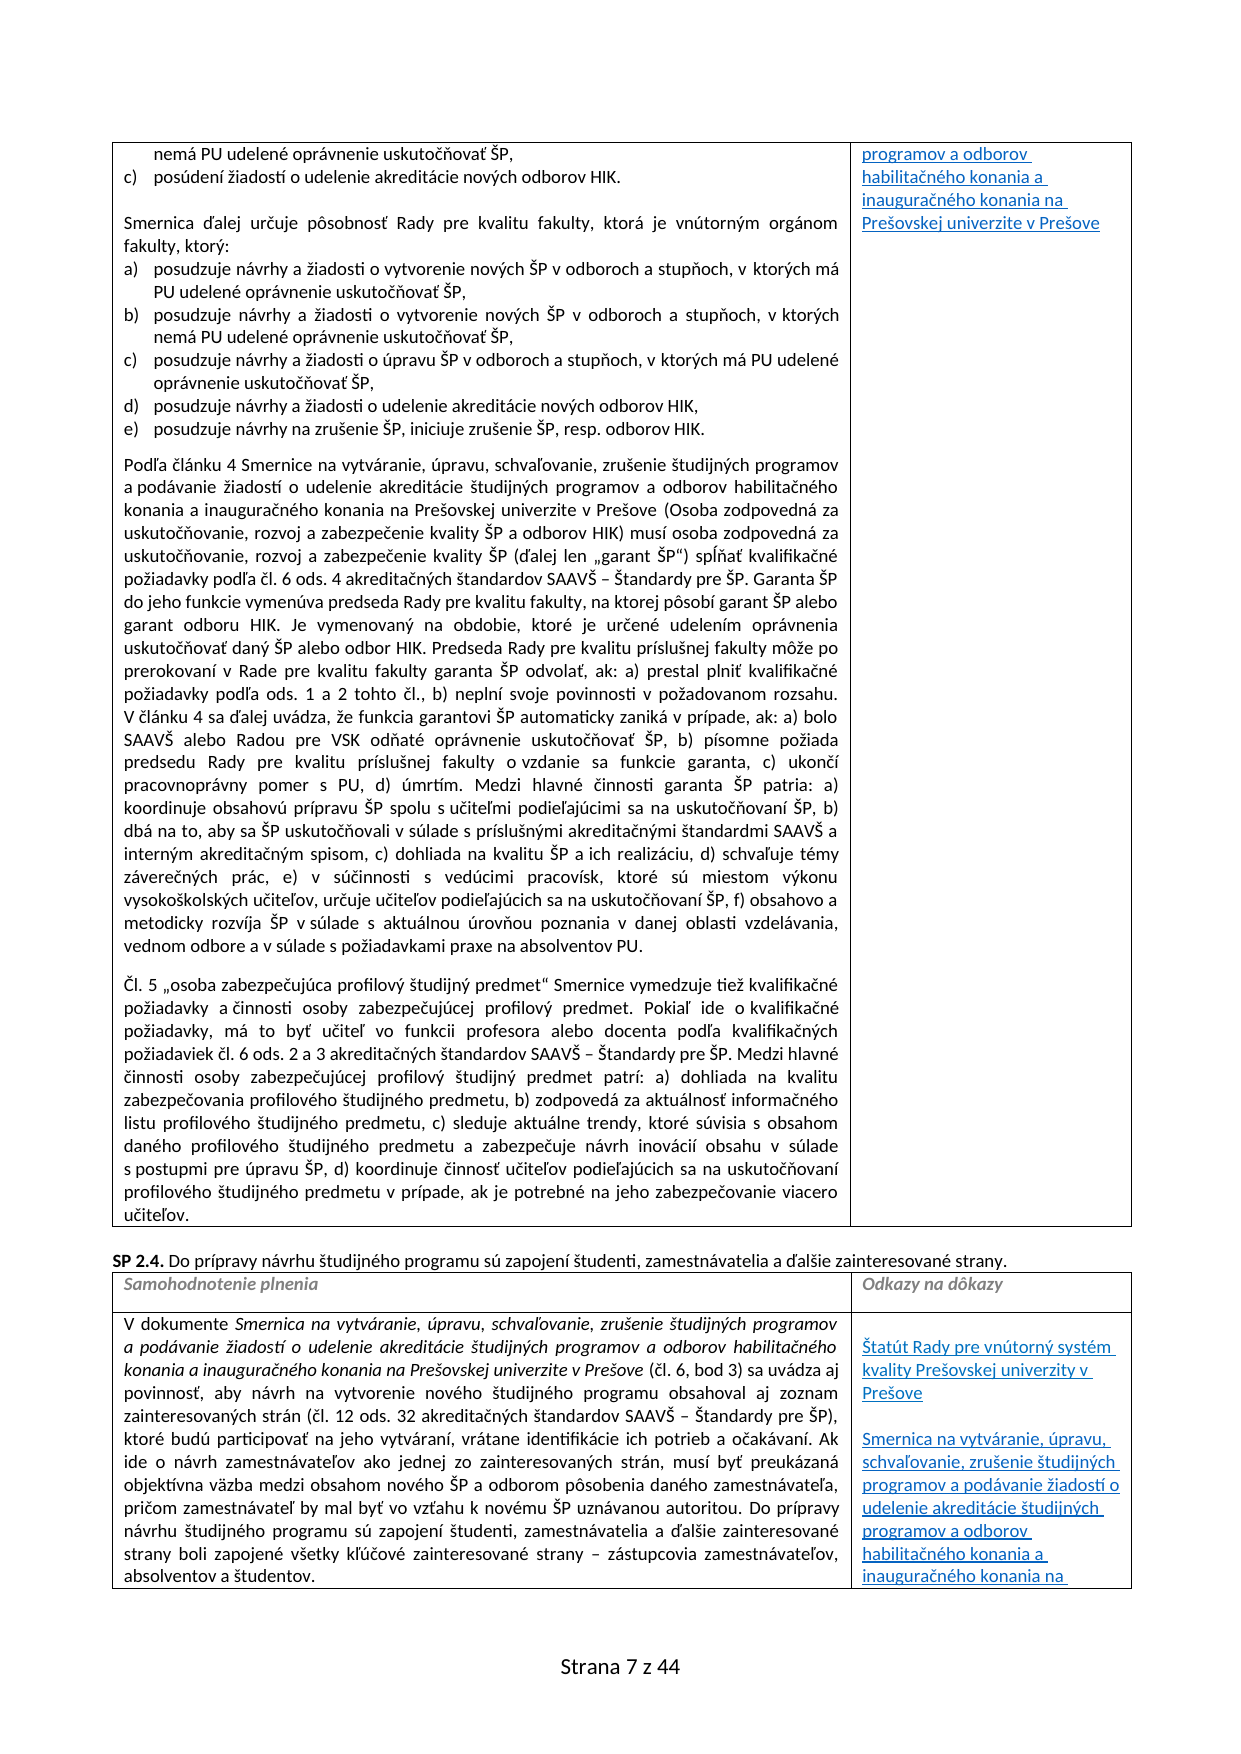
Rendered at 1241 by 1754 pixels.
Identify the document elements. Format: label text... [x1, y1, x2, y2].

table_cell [113, 143, 850, 1226]
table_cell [851, 143, 1131, 1226]
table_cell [852, 1313, 1131, 1588]
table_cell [113, 1313, 851, 1588]
table_header Samohodnotenie plnenia [113, 1273, 851, 1312]
table_header Odkazy na dôkazy [852, 1273, 1131, 1312]
text SP 2.4. Do prípravy návrhu študijného programu sú zapojení študenti, zamestnávatelia a ďalšie zainteresované strany. [112, 1249, 1128, 1272]
